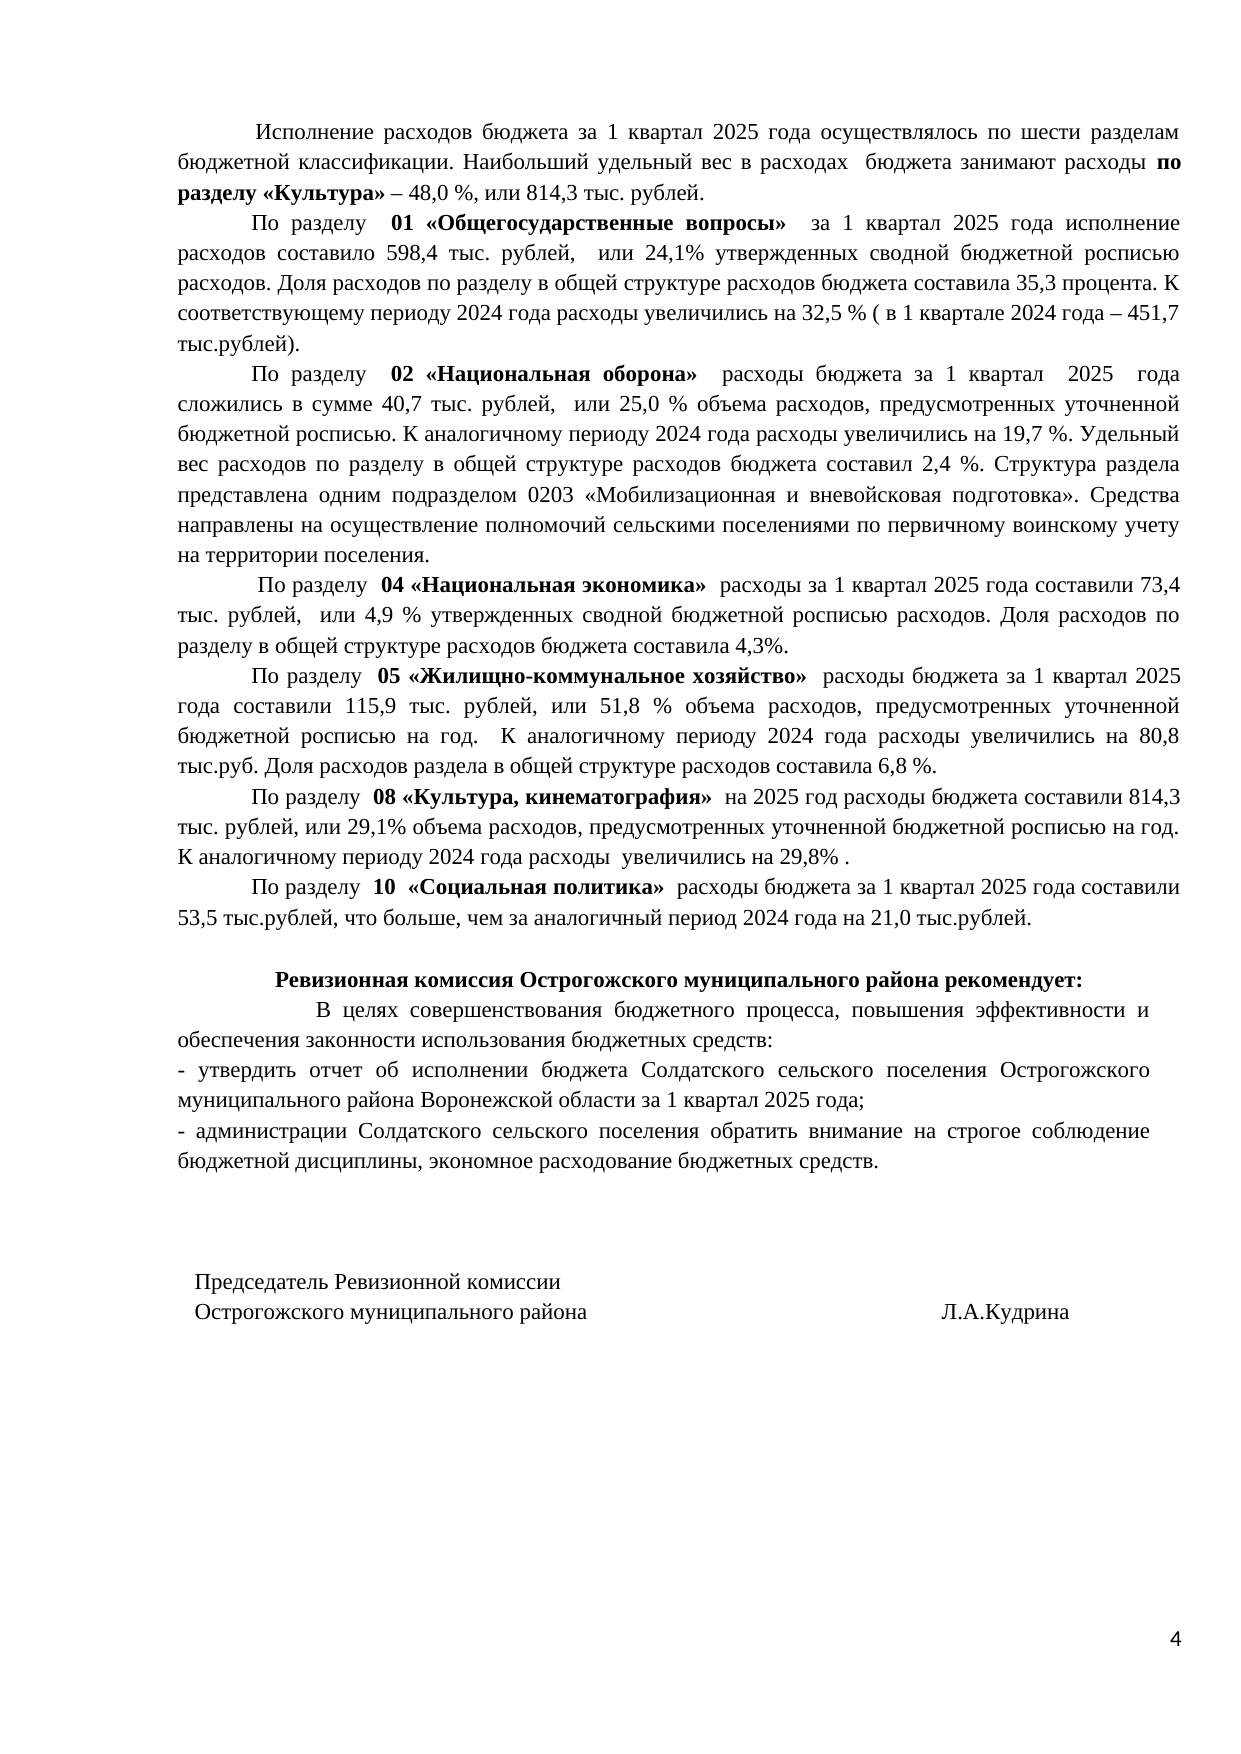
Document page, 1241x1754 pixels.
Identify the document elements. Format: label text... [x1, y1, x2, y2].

text Острогожского муниципального района Л.А.Кудрина [177, 1298, 1181, 1324]
text Председатель Ревизионной комиссии [177, 1268, 1181, 1294]
text По разделу 02 «Национальная оборона» расходы бюджета за 1 квартал 2025 года сложились в сумме 40,7 тыс. рублей, или 25,0 % объема расходов, предусмотренных уточненной бюджетной росписью. К аналогичному периоду 2024 года расходы увеличились на 19,7 %. Удельный вес расходов по разделу в общей структуре расходов бюджета составил 2,4 %. Структура раздела представлена одним подразделом 0203 «Мобилизационная и вневойсковая подготовка». Средства направлены на осуществление полномочий сельскими поселениями по первичному воинскому учету на территории поселения. [177, 360, 1181, 567]
text - администрации Солдатского сельского поселения обратить внимание на строгое соблюдение бюджетной дисциплины, экономное расходование бюджетных средств. [177, 1117, 1152, 1173]
text Исполнение расходов бюджета за 1 квартал 2025 года осуществлялось по шести разделам бюджетной классификации. Наибольший удельный вес в расходах бюджета занимают расходы по разделу «Культура» – 48,0 %, или 814,3 тыс. рублей. [177, 118, 1181, 205]
text В целях совершенствования бюджетного процесса, повышения эффективности и обеспечения законности использования бюджетных средств: [177, 996, 1152, 1052]
text - утвердить отчет об исполнении бюджета Солдатского сельского поселения Острогожского муниципального района Воронежской области за 1 квартал 2025 года; [177, 1056, 1152, 1113]
text По разделу 08 «Культура, кинематография» на 2025 год расходы бюджета составили 814,3 тыс. рублей, или 29,1% объема расходов, предусмотренных уточненной бюджетной росписью на год. К аналогичному периоду 2024 года расходы увеличились на 29,8% . [177, 783, 1181, 869]
text По разделу 01 «Общегосударственные вопросы» за 1 квартал 2025 года исполнение расходов составило 598,4 тыс. рублей, или 24,1% утвержденных сводной бюджетной росписью расходов. Доля расходов по разделу в общей структуре расходов бюджета составила 35,3 процента. К соответствующему периоду 2024 года расходы увеличились на 32,5 % ( в 1 квартале 2024 года – 451,7 тыс.рублей). [177, 209, 1181, 356]
text По разделу 05 «Жилищно-коммунальное хозяйство» расходы бюджета за 1 квартал 2025 года составили 115,9 тыс. рублей, или 51,8 % объема расходов, предусмотренных уточненной бюджетной росписью на год. К аналогичному периоду 2024 года расходы увеличились на 80,8 тыс.руб. Доля расходов раздела в общей структуре расходов составила 6,8 %. [177, 662, 1181, 779]
text По разделу 04 «Национальная экономика» расходы за 1 квартал 2025 года составили 73,4 тыс. рублей, или 4,9 % утвержденных сводной бюджетной росписью расходов. Доля расходов по разделу в общей структуре расходов бюджета составила 4,3%. [177, 571, 1181, 658]
text По разделу 10 «Социальная политика» расходы бюджета за 1 квартал 2025 года составили 53,5 тыс.рублей, что больше, чем за аналогичный период 2024 года на 21,0 тыс.рублей. [177, 873, 1181, 930]
text Ревизионная комиссия Острогожского муниципального района рекомендует: [177, 966, 1181, 992]
